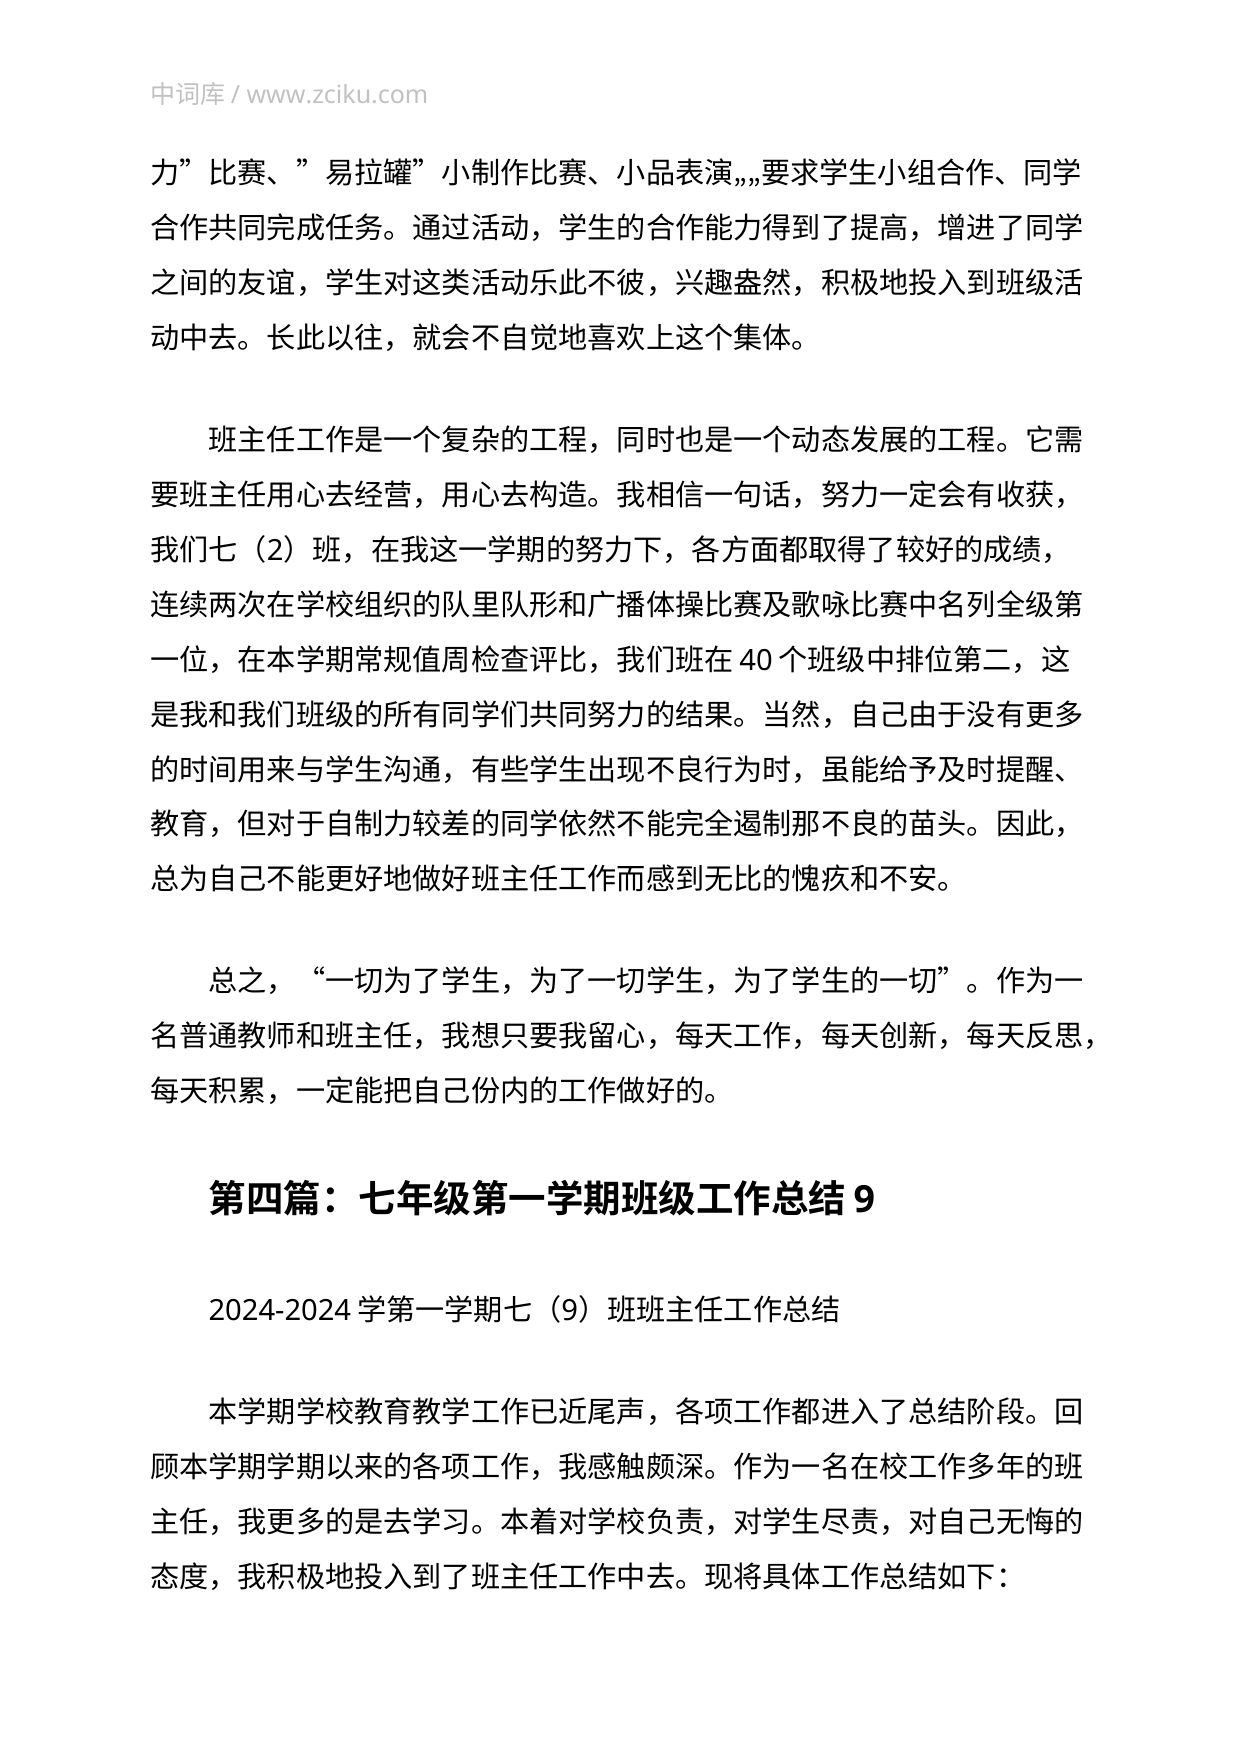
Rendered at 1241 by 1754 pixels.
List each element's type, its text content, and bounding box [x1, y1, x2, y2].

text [150, 150, 1090, 357]
text 班主任工作是一个复杂的工程，同时也是一个动态发展的工程。它需要班主任用心去经营，用心去构造。我相信一句话，努力一定会有收获，我们七（2）班，在我这一学期的努力下，各方面都取得了较好的成绩，连续两次在学校组织的队里队形和广播体操比赛及歌咏比赛中名列全级第一位，在本学期常规值周检查评比，我们班在40个班级中排位第二，这是我和我们班级的所有同学们共同努力的结果。当然，自己由于没有更多的时间用来与学生沟通，有些学生出现不良行为时，虽能给予及时提醒、教育，但对于自制力较差的同学依然不能完全遏制那不良的苗头。因此，总为自己不能更好地做好班主任工作而感到无比的愧疚和不安。 [150, 416, 1090, 898]
text 总之，“一切为了学生，为了一切学生，为了学生的一切”。作为一名普通教师和班主任，我想只要我留心，每天工作，每天创新，每天反思，每天积累，一定能把自己份内的工作做好的。 [150, 958, 1090, 1110]
text 第四篇：七年级第一学期班级工作总结9 [150, 1169, 1090, 1224]
text 本学期学校教育教学工作已近尾声，各项工作都进入了总结阶段。回顾本学期学期以来的各项工作，我感触颇深。作为一名在校工作多年的班主任，我更多的是去学习。本着对学校负责，对学生尽责，对自己无悔的态度，我积极地投入到了班主任工作中去。现将具体工作总结如下： [150, 1389, 1090, 1596]
text 2024-2024学第一学期七（9）班班主任工作总结 [150, 1287, 1090, 1329]
